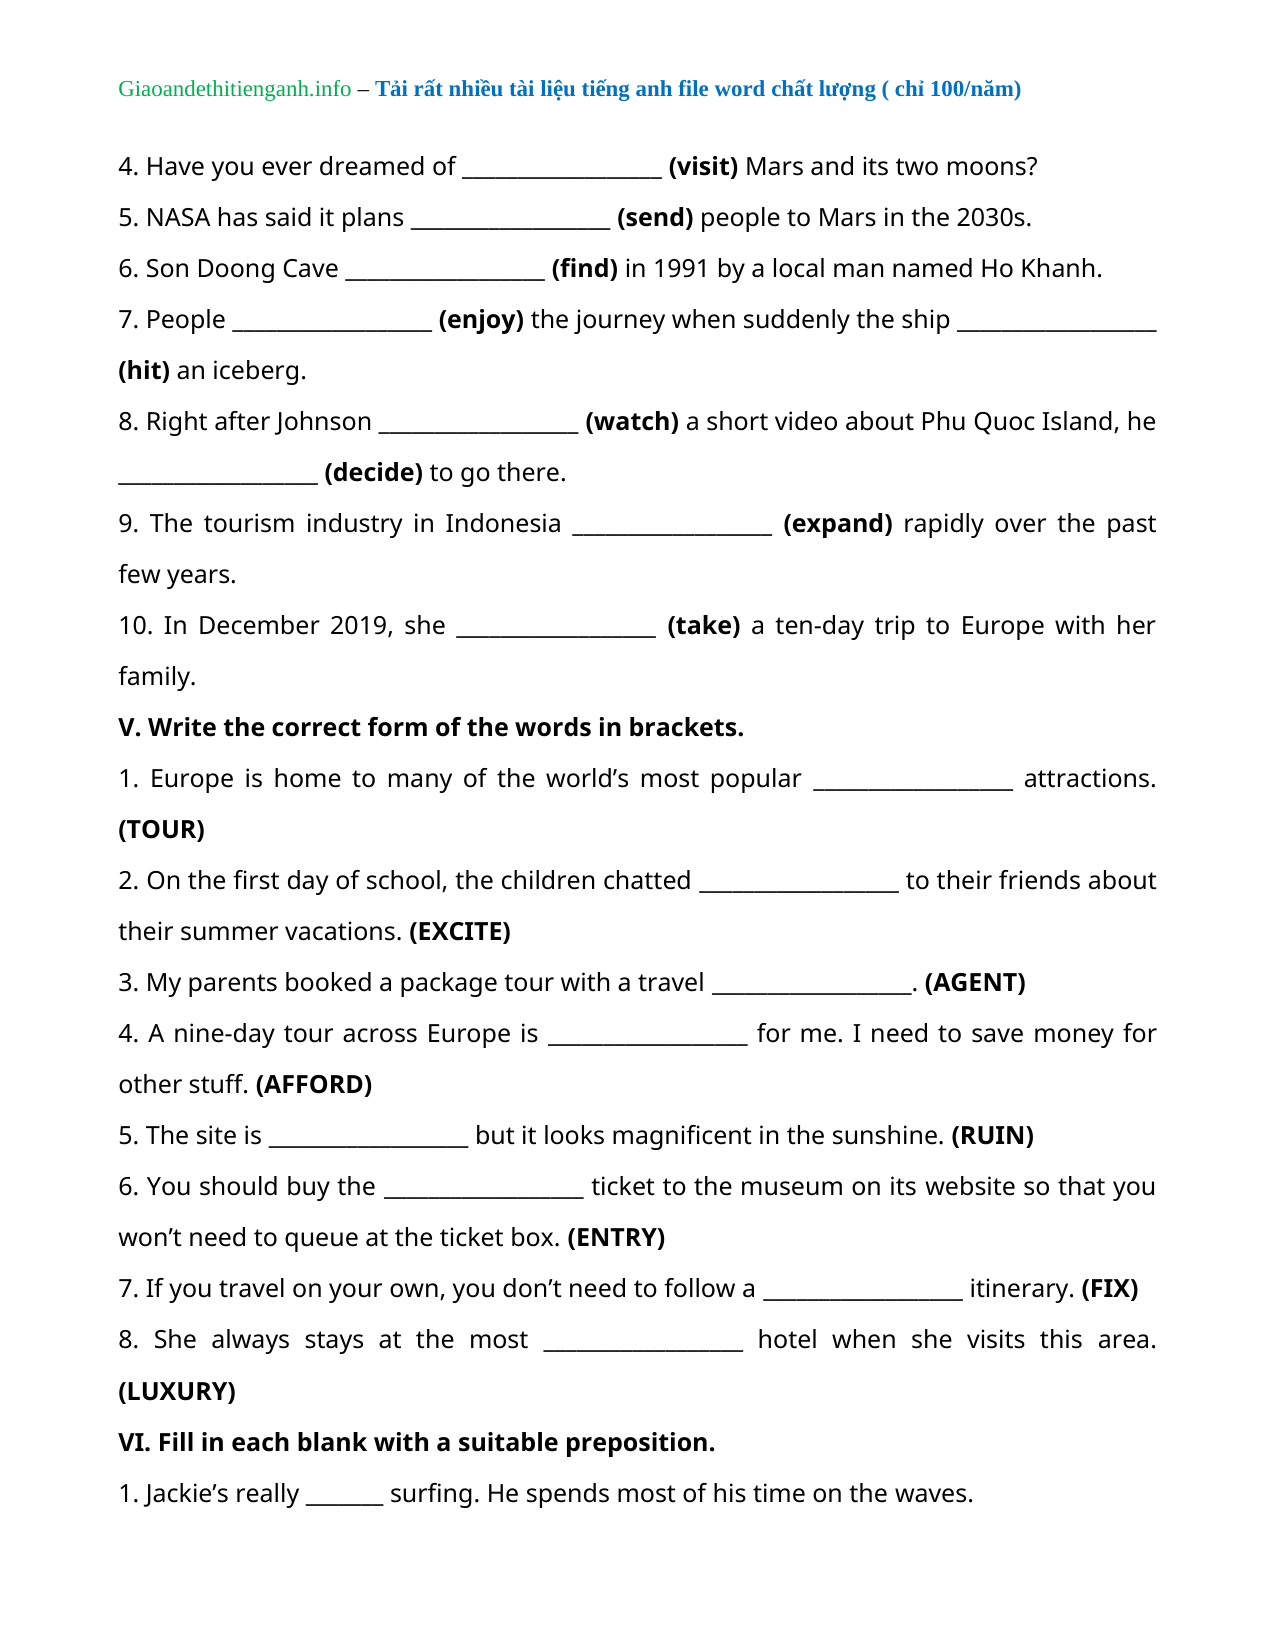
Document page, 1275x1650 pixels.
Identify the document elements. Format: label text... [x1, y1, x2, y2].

text 6. You should buy the __________________ ticket to the museum on its website so that you won’t need to queue at the ticket box. (ENTRY) [118, 1169, 1157, 1254]
text 5. The site is __________________ but it looks magnificent in the sunshine. (RUIN) [118, 1118, 1157, 1152]
text 6. Son Doong Cave __________________ (find) in 1991 by a local man named Ho Khanh. [118, 250, 1157, 284]
text 1. Europe is home to many of the world’s most popular __________________ attractions. (TOUR) [118, 761, 1157, 846]
text 7. People __________________ (enjoy) the journey when suddenly the ship __________________ (hit) an iceberg. [118, 301, 1157, 386]
text 8. Right after Johnson __________________ (watch) a short video about Phu Quoc Island, he __________________ (decide) to go there. [118, 403, 1157, 488]
text 1. Jackie’s really _______ surfing. He spends most of his time on the waves. [118, 1475, 1157, 1509]
text 7. If you travel on your own, you don’t need to follow a __________________ itinerary. (FIX) [118, 1271, 1157, 1305]
text 4. A nine-day tour across Europe is __________________ for me. I need to save money for other stuff. (AFFORD) [118, 1016, 1157, 1101]
text V. Write the correct form of the words in brackets. [118, 709, 1157, 744]
text 4. Have you ever dreamed of __________________ (visit) Mars and its two moons? [118, 148, 1157, 182]
text 8. She always stays at the most __________________ hotel when she visits this area. (LUXURY) [118, 1322, 1157, 1407]
text 10. In December 2019, she __________________ (take) a ten-day trip to Europe with her family. [118, 607, 1157, 693]
text 9. The tourism industry in Indonesia __________________ (expand) rapidly over the past few years. [118, 505, 1157, 591]
text 3. My parents booked a package tour with a travel __________________. (AGENT) [118, 965, 1157, 999]
text VI. Fill in each blank with a suitable preposition. [118, 1424, 1157, 1458]
text 5. NASA has said it plans __________________ (send) people to Mars in the 2030s. [118, 199, 1157, 233]
text 2. On the first day of school, the children chatted __________________ to their friends about their summer vacations. (EXCITE) [118, 863, 1157, 948]
